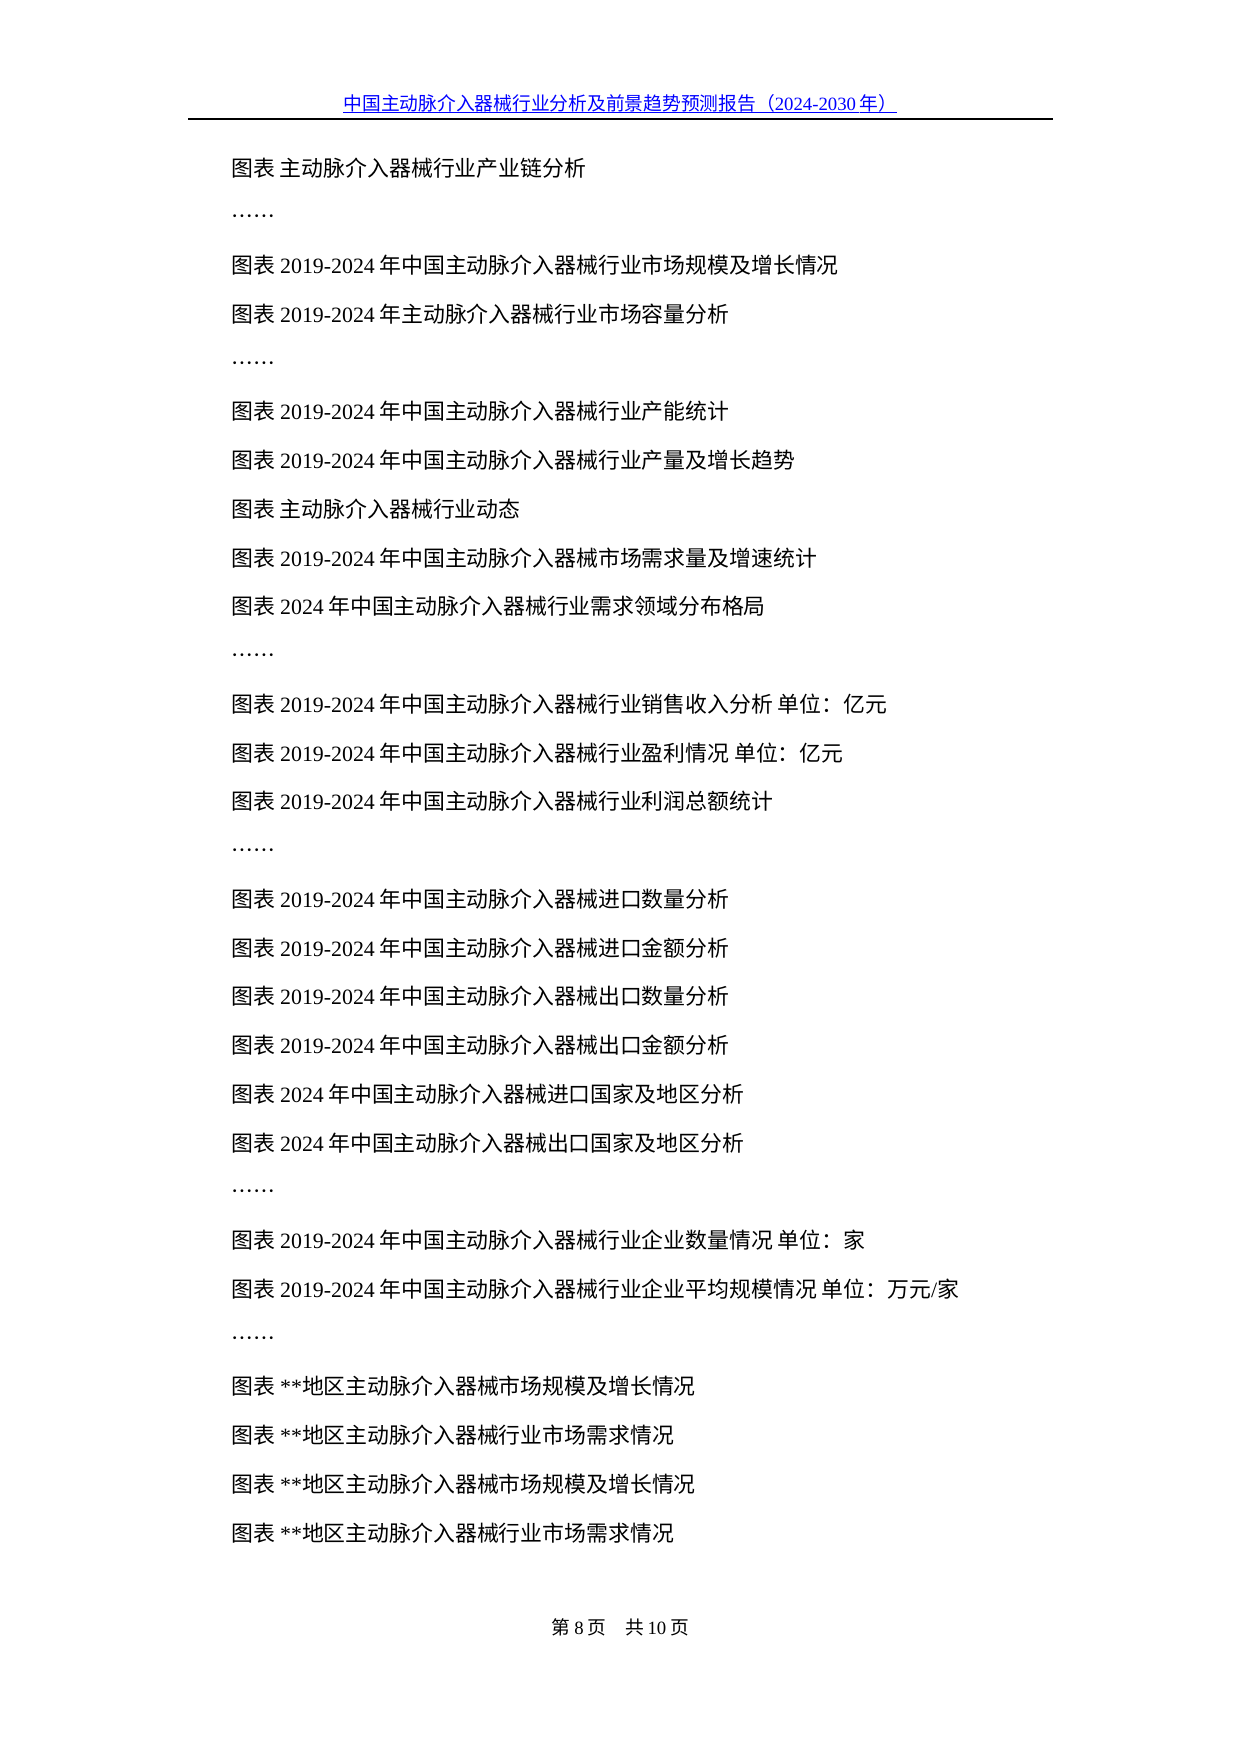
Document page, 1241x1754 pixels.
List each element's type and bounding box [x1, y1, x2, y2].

text [187, 150, 1053, 1548]
